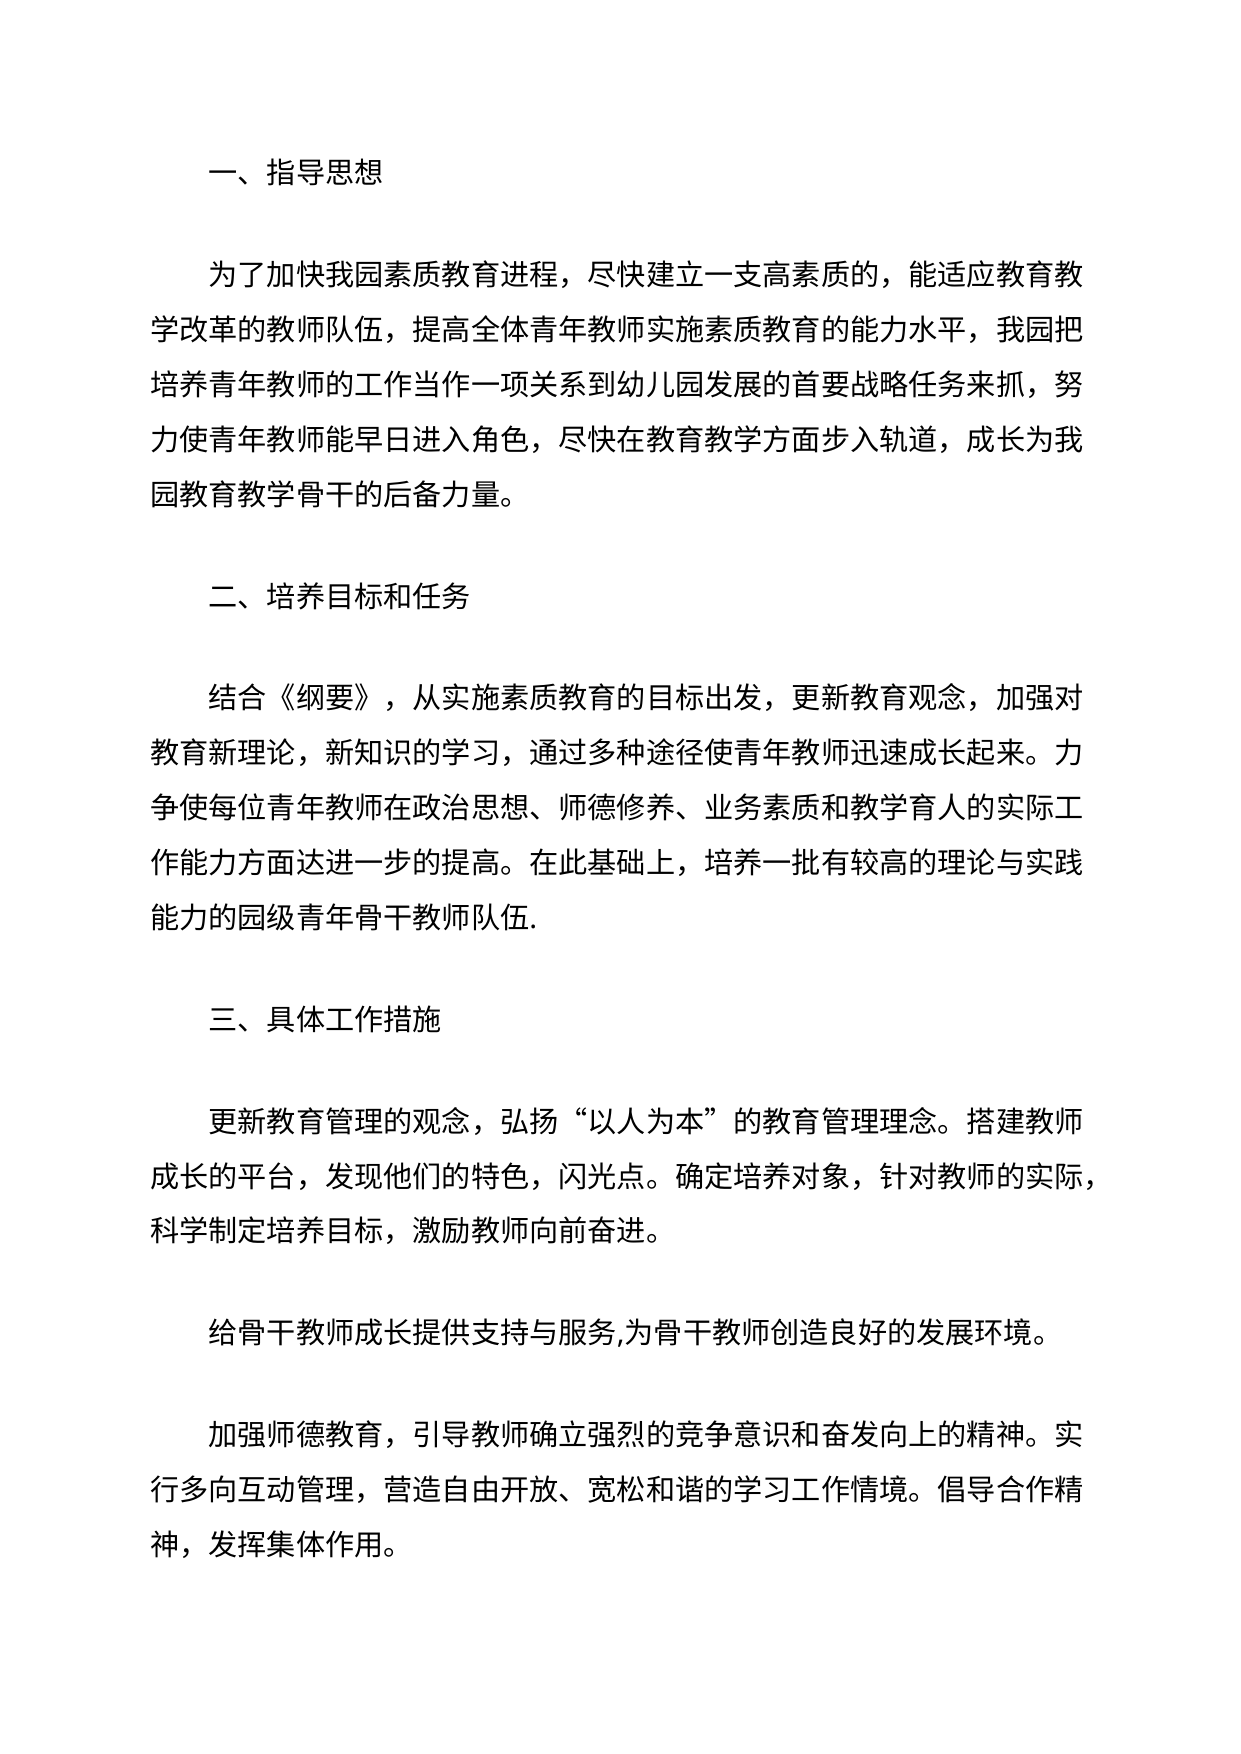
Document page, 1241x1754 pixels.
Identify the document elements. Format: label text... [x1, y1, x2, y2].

text 结合《纲要》，从实施素质教育的目标出发，更新教育观念，加强对教育新理论，新知识的学习，通过多种途径使青年教师迅速成长起来。力争使每位青年教师在政治思想、师德修养、业务素质和教学育人的实际工作能力方面达进一步的提高。在此基础上，培养一批有较高的理论与实践能力的园级青年骨干教师队伍. [150, 675, 1090, 937]
text 为了加快我园素质教育进程，尽快建立一支高素质的，能适应教育教学改革的教师队伍，提高全体青年教师实施素质教育的能力水平，我园把培养青年教师的工作当作一项关系到幼儿园发展的首要战略任务来抓，努力使青年教师能早日进入角色，尽快在教育教学方面步入轨道，成长为我园教育教学骨干的后备力量。 [150, 252, 1090, 514]
text 给骨干教师成长提供支持与服务,为骨干教师创造良好的发展环境。 [150, 1310, 1090, 1352]
text 一、指导思想 [150, 150, 1090, 192]
text 二、培养目标和任务 [150, 573, 1090, 615]
text 更新教育管理的观念，弘扬“以人为本”的教育管理理念。搭建教师成长的平台，发现他们的特色，闪光点。确定培养对象，针对教师的实际，科学制定培养目标，激励教师向前奋进。 [150, 1098, 1090, 1250]
text 加强师德教育，引导教师确立强烈的竞争意识和奋发向上的精神。实行多向互动管理，营造自由开放、宽松和谐的学习工作情境。倡导合作精神，发挥集体作用。 [150, 1412, 1090, 1564]
text 三、具体工作措施 [150, 996, 1090, 1039]
